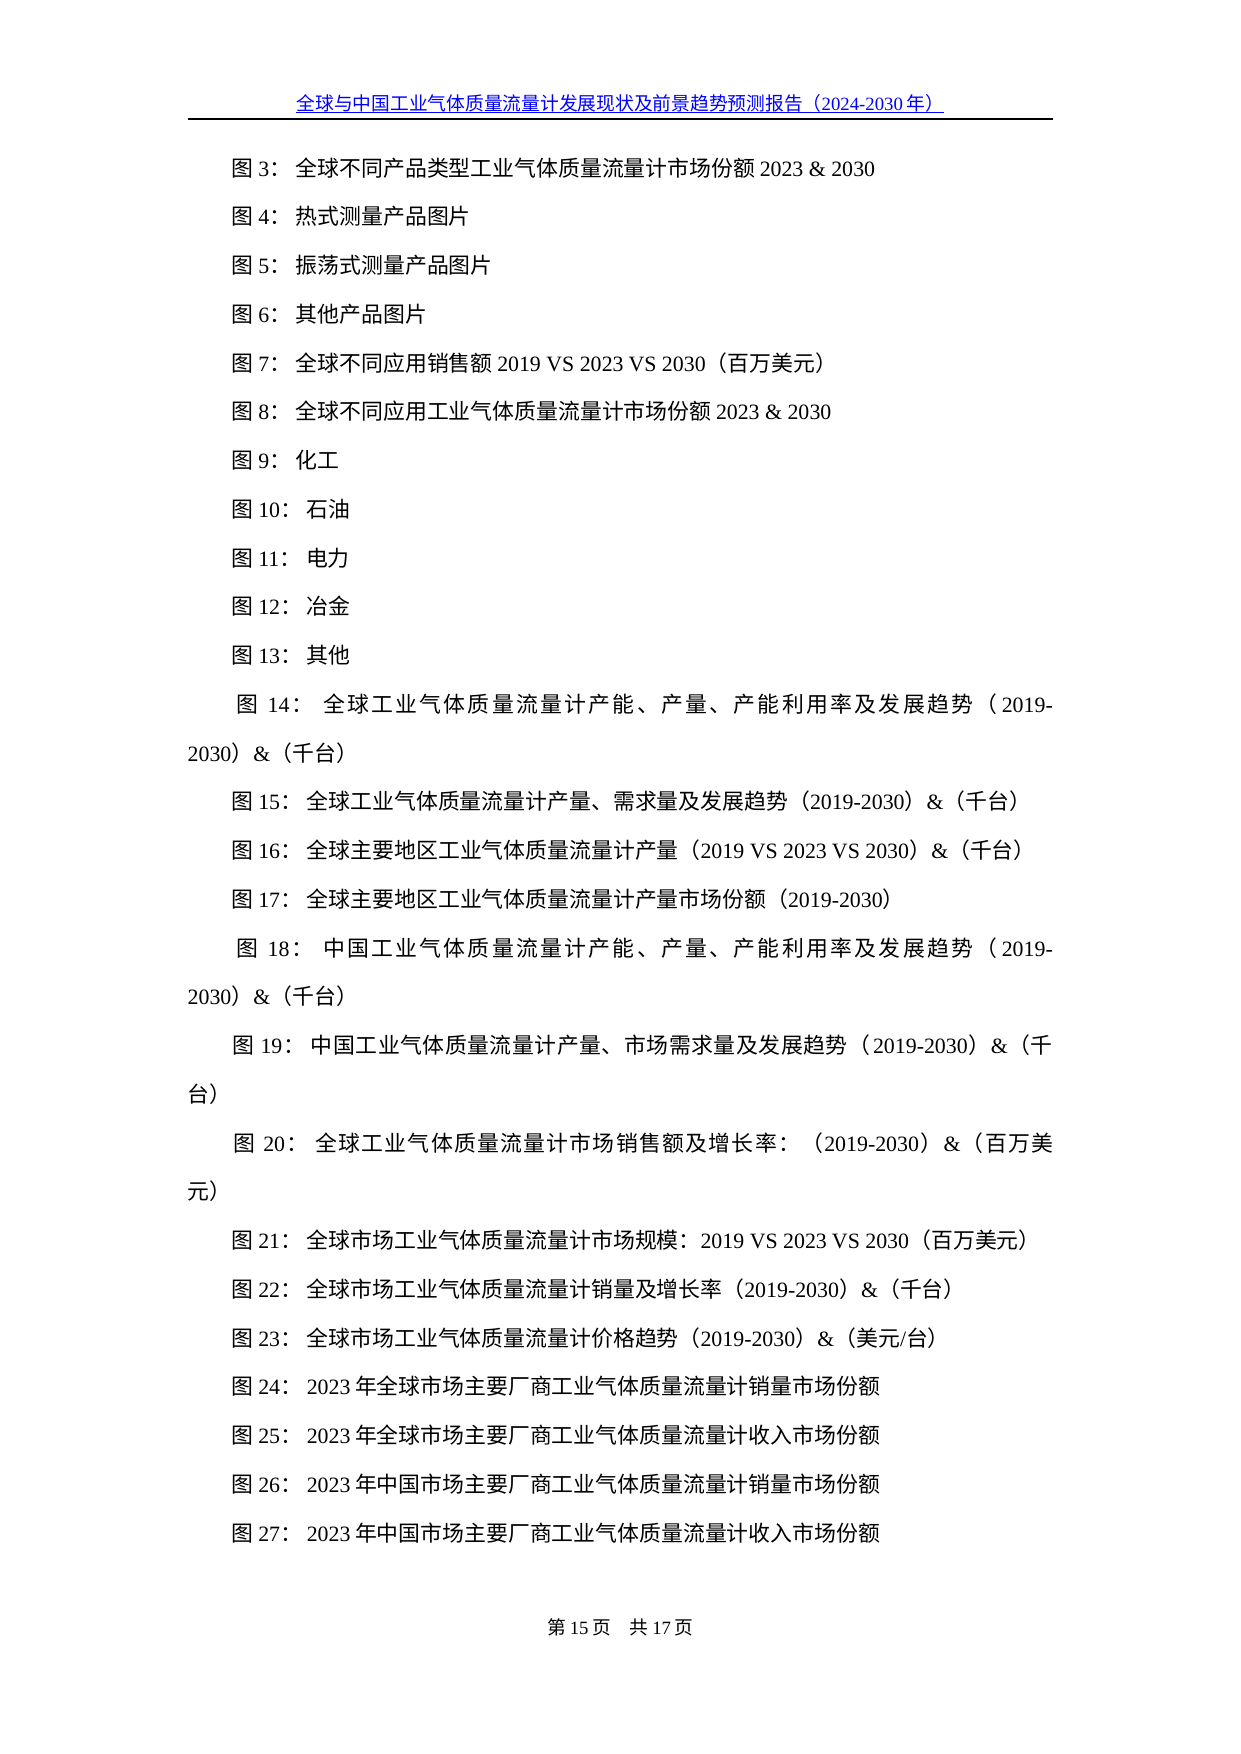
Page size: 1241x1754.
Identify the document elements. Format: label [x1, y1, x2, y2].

text [187, 150, 1053, 1548]
